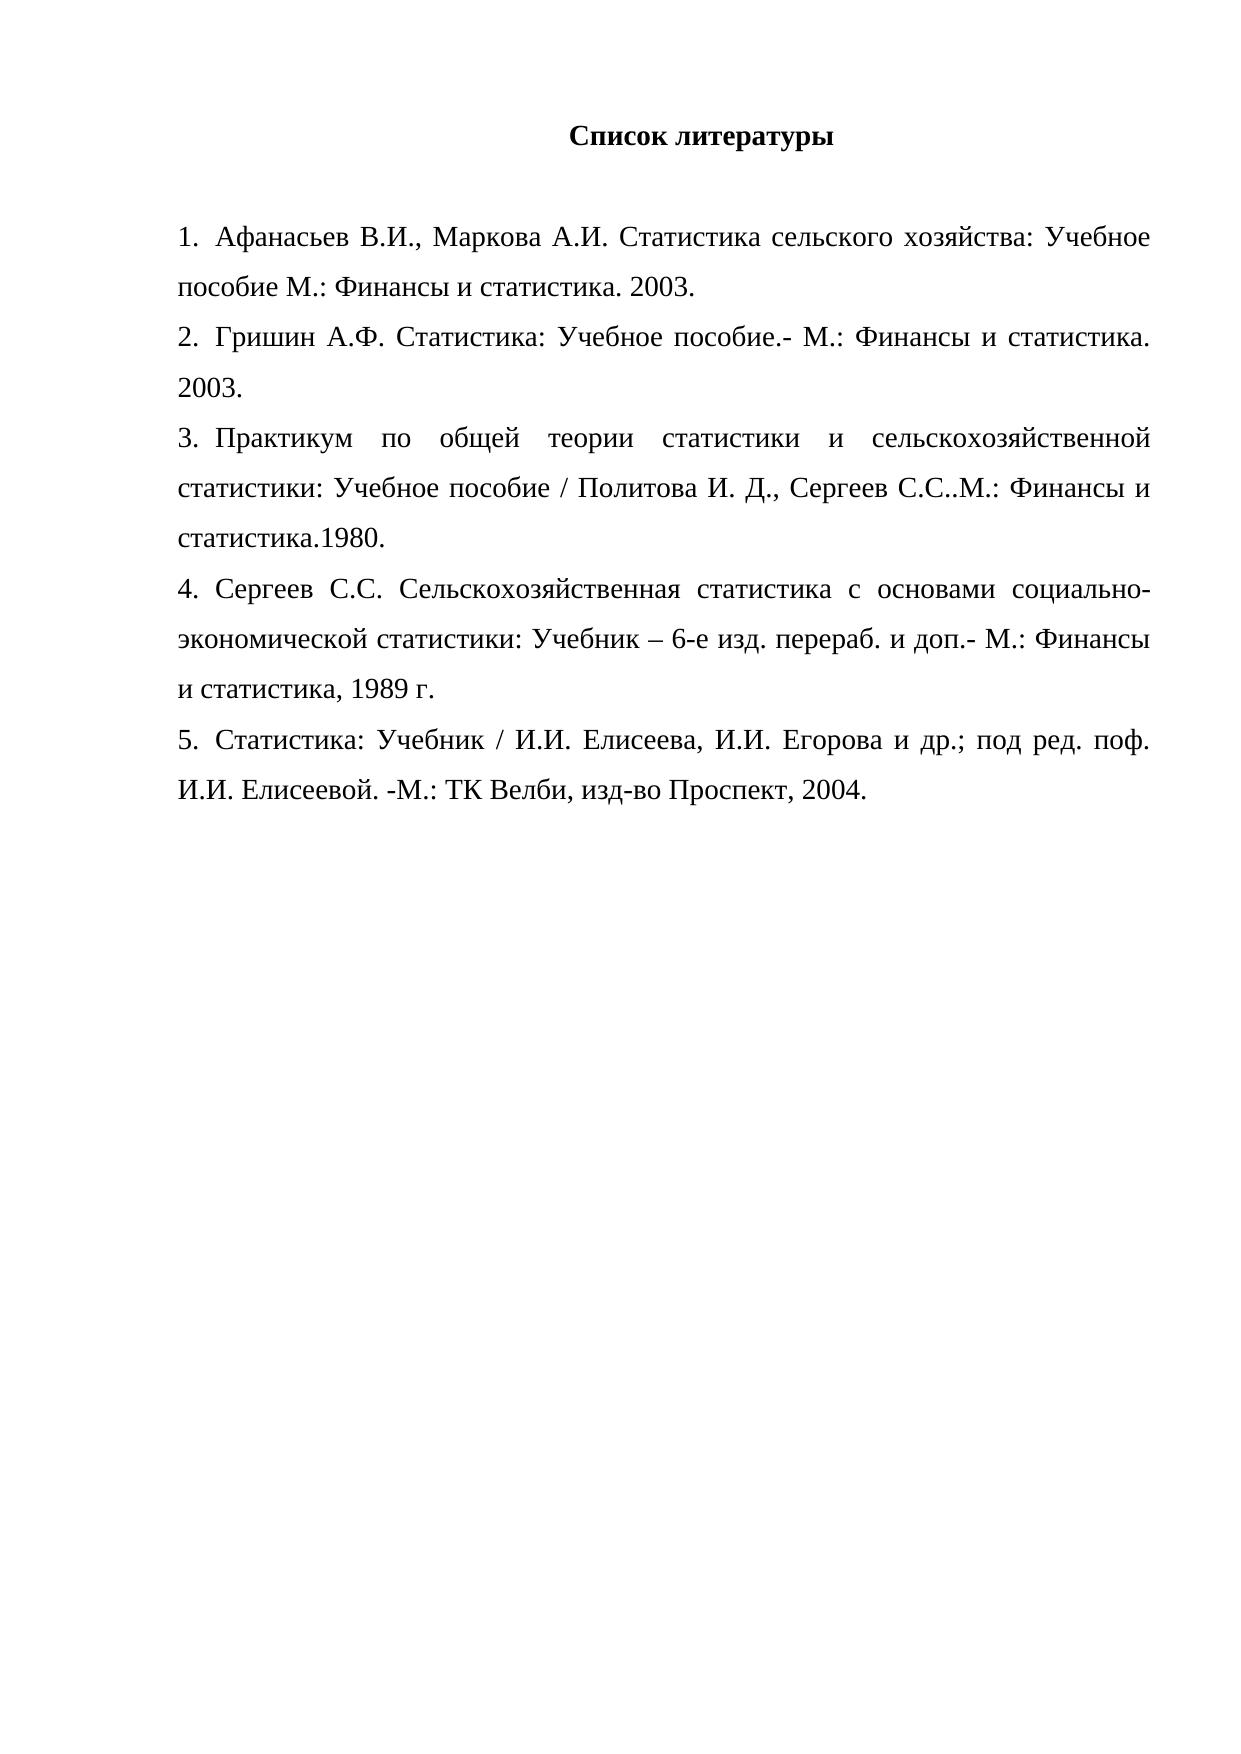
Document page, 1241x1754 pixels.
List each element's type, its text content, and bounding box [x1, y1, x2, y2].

list Гришин А.Ф. Статистика: Учебное пособие.- М.: Финансы и статистика. 2003. [177, 319, 1152, 403]
text Список литературы [177, 118, 1152, 152]
list Практикум по общей теории статистики и сельскохозяйственной статистики: Учебное пособие / Политова И. Д., Сергеев С.С..М.: Финансы и статистика.1980. [177, 420, 1152, 554]
list Афанасьев В.И., Маркова А.И. Статистика сельского хозяйства: Учебное пособие М.: Финансы и статистика. 2003. [177, 219, 1152, 303]
list Статистика: Учебник / И.И. Елисеева, И.И. Егорова и др.; под ред. поф. И.И. Елисеевой. -М.: ТК Велби, изд-во Проспект, 2004. [177, 722, 1152, 806]
list Сергеев С.С. Сельскохозяйственная статистика с основами социально-экономической статистики: Учебник – 6-е изд. перераб. и доп.- М.: Финансы и статистика, . [177, 571, 1152, 705]
